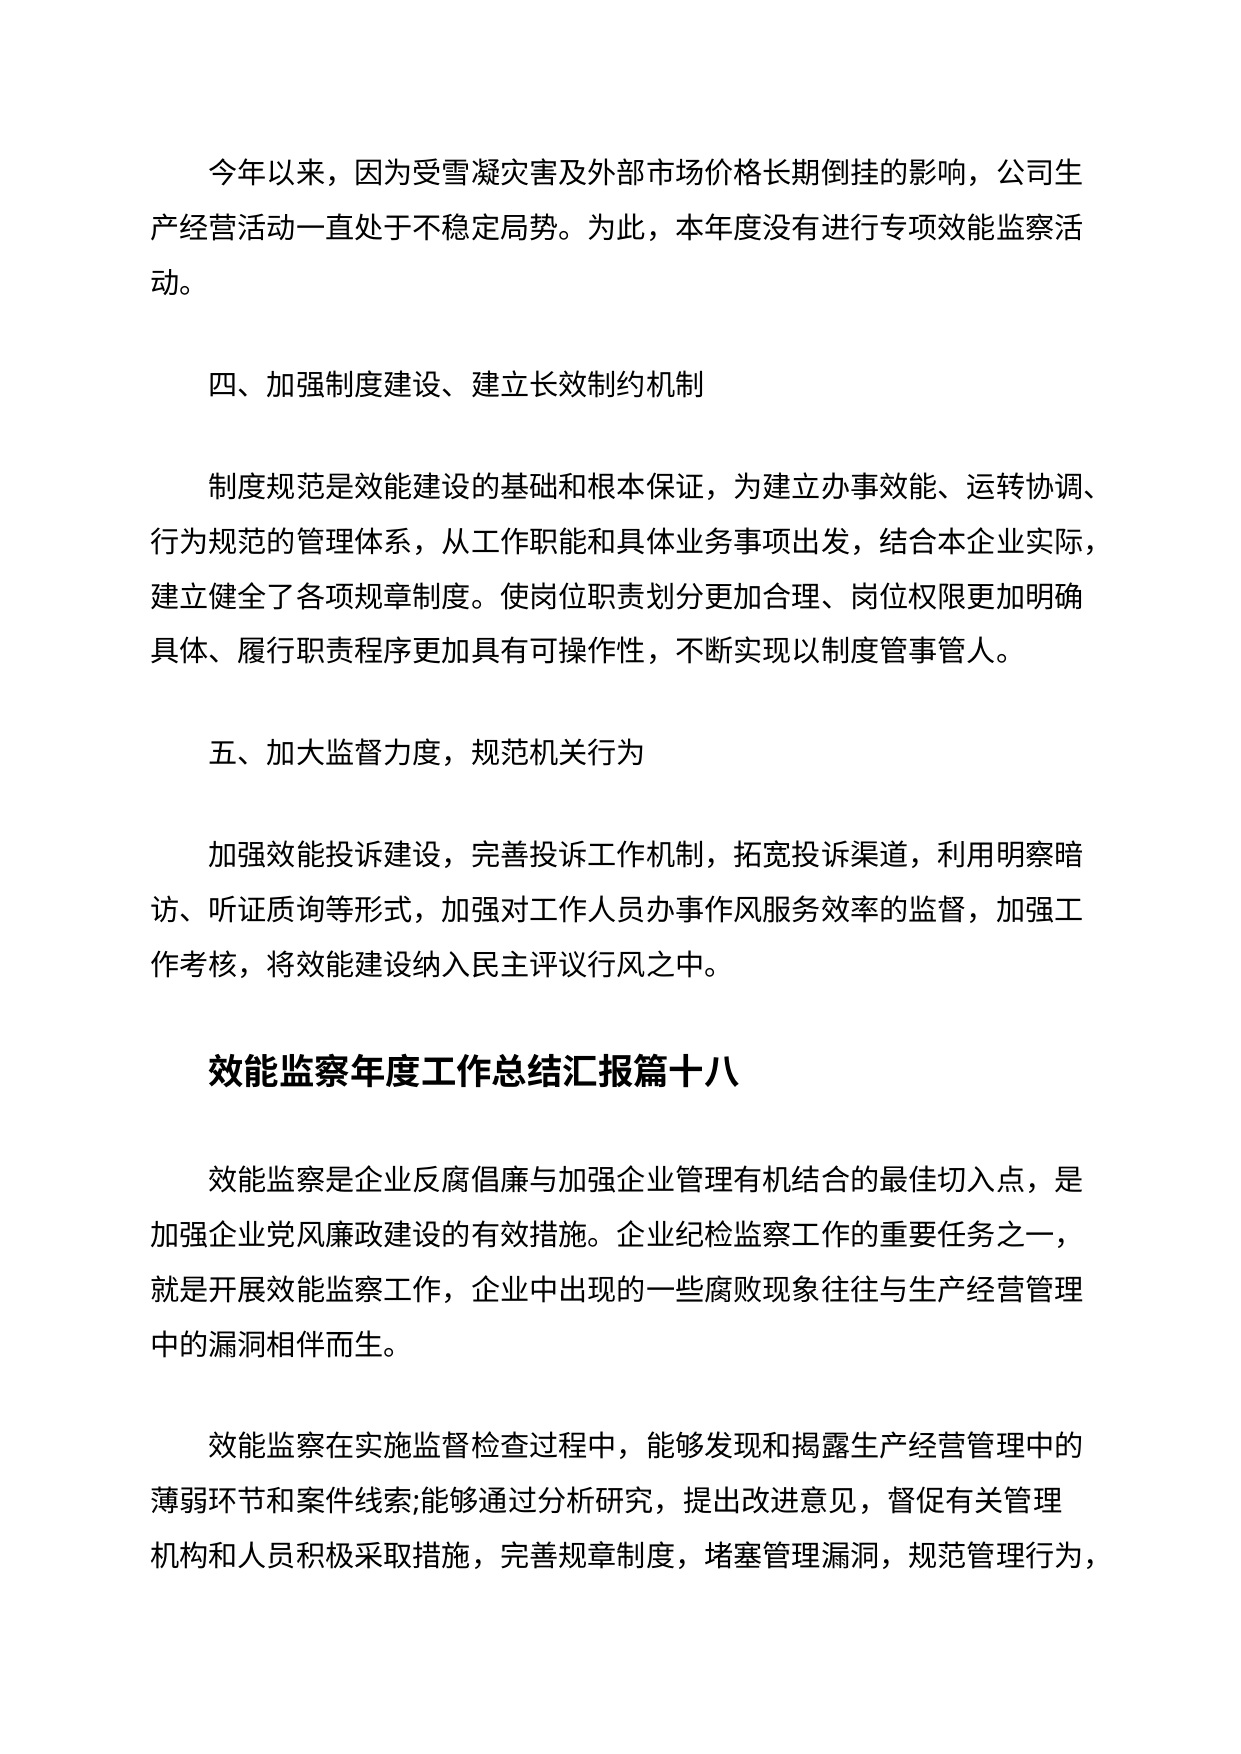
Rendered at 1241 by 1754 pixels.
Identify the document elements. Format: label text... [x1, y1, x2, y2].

text 效能监察年度工作总结汇报篇十八 [150, 1043, 1090, 1094]
text 五、加大监督力度，规范机关行为 [150, 730, 1090, 772]
text 效能监察是企业反腐倡廉与加强企业管理有机结合的最佳切入点，是加强企业党风廉政建设的有效措施。企业纪检监察工作的重要任务之一，就是开展效能监察工作，企业中出现的一些腐败现象往往与生产经营管理中的漏洞相伴而生。 [150, 1157, 1090, 1363]
text 今年以来，因为受雪凝灾害及外部市场价格长期倒挂的影响，公司生产经营活动一直处于不稳定局势。为此，本年度没有进行专项效能监察活动。 [150, 150, 1090, 302]
text 加强效能投诉建设，完善投诉工作机制，拓宽投诉渠道，利用明察暗访、听证质询等形式，加强对工作人员办事作风服务效率的监督，加强工作考核，将效能建设纳入民主评议行风之中。 [150, 832, 1090, 984]
text 四、加强制度建设、建立长效制约机制 [150, 362, 1090, 404]
text 制度规范是效能建设的基础和根本保证，为建立办事效能、运转协调、行为规范的管理体系，从工作职能和具体业务事项出发，结合本企业实际，建立健全了各项规章制度。使岗位职责划分更加合理、岗位权限更加明确具体、履行职责程序更加具有可操作性，不断实现以制度管事管人。 [150, 463, 1090, 670]
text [150, 1423, 1090, 1575]
